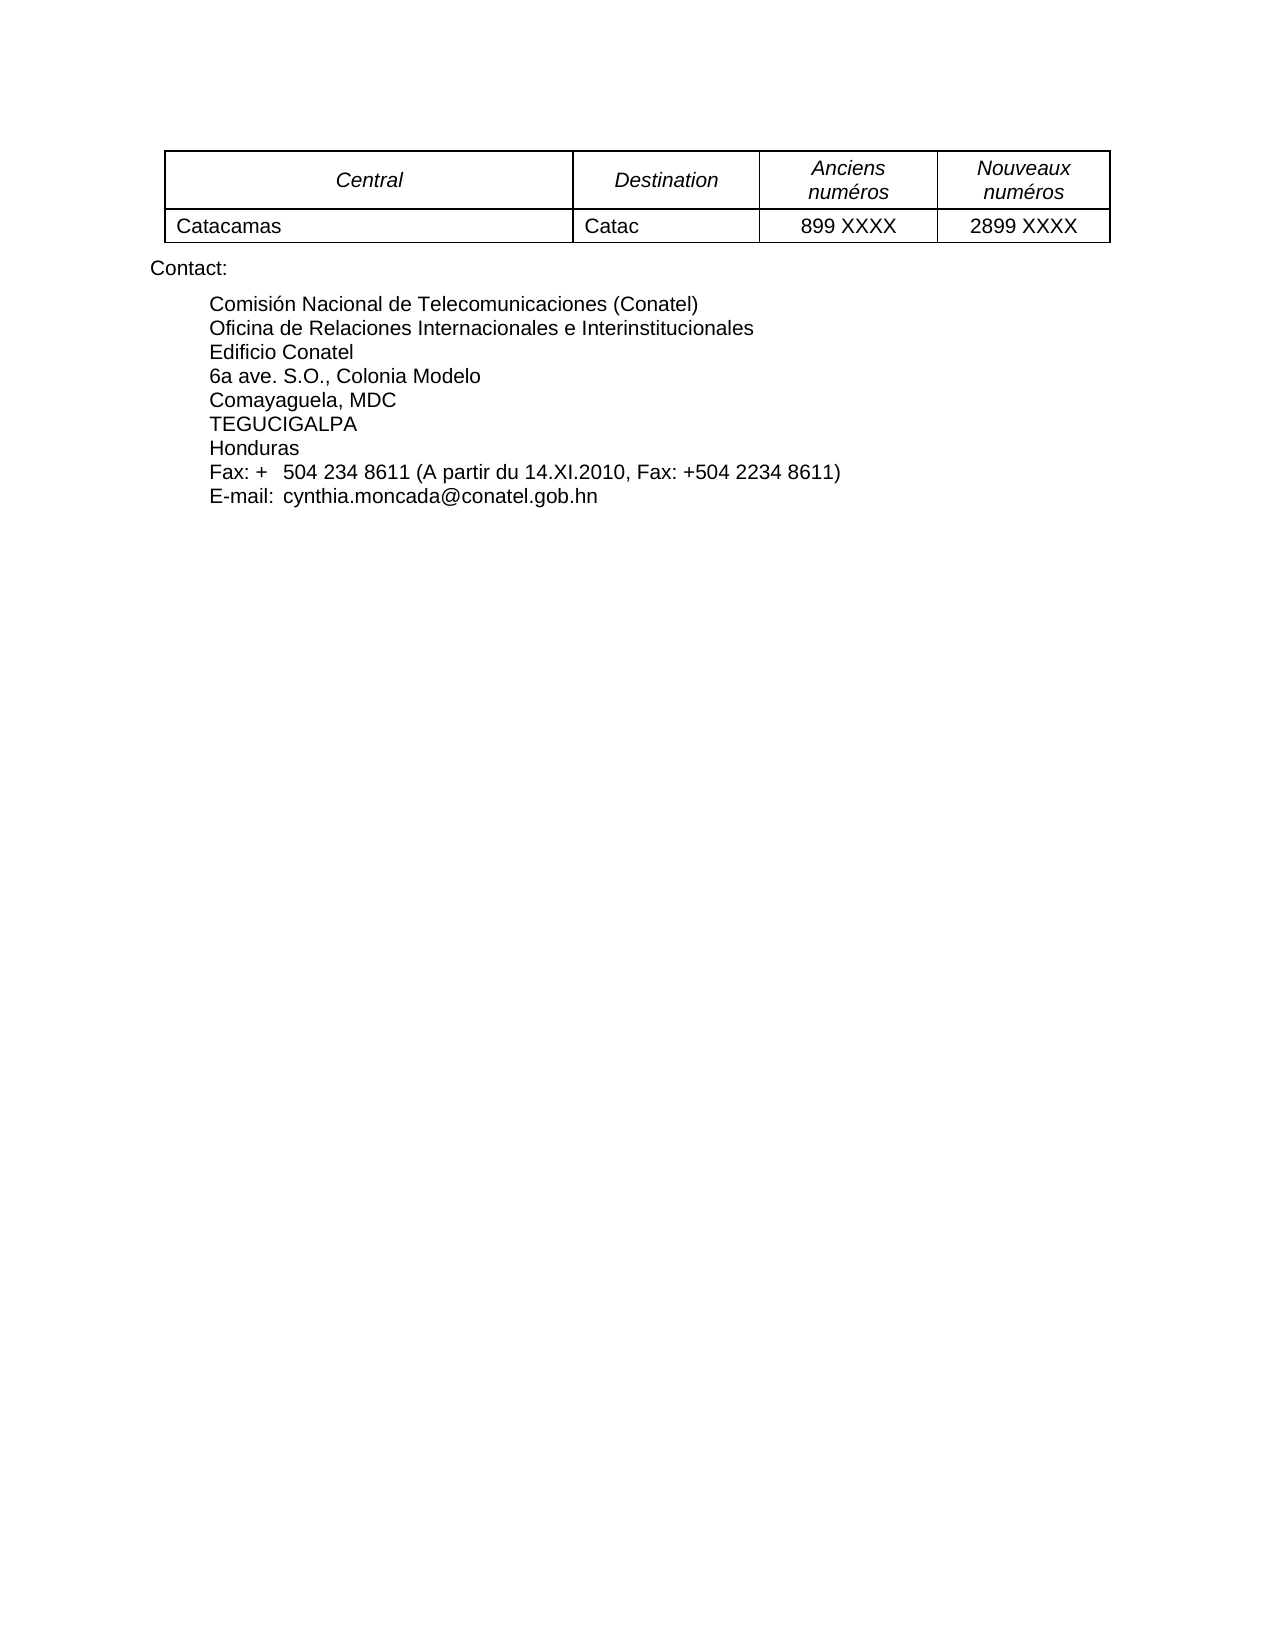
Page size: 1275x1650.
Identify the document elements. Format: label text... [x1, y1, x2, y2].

table_header Destination [574, 152, 759, 208]
text Contact: [150, 256, 1125, 280]
table_cell Catacamas [166, 210, 572, 242]
table_cell 2899 XXXX [938, 210, 1109, 242]
table_header Anciens numéros [760, 152, 937, 208]
table_header Central [166, 152, 572, 208]
text Comisión Nacional de Telecomunicaciones (Conatel) Oficina de Relaciones Internacionales e Interinstitucionales Edificio Conatel 6a ave. S.O., Colonia Modelo Comayaguela, MDC TEGUCIGALPA Honduras Fax: + 504 234 8611 (A partir du 14.XI.2010, Fax: +504 2234 8611) E-mail: cynthia.moncada@conatel.gob.hn [150, 292, 1125, 508]
table_cell Catac [574, 210, 759, 242]
table_header Nouveaux numéros [938, 152, 1109, 208]
table_cell 899 XXXX [760, 210, 937, 242]
